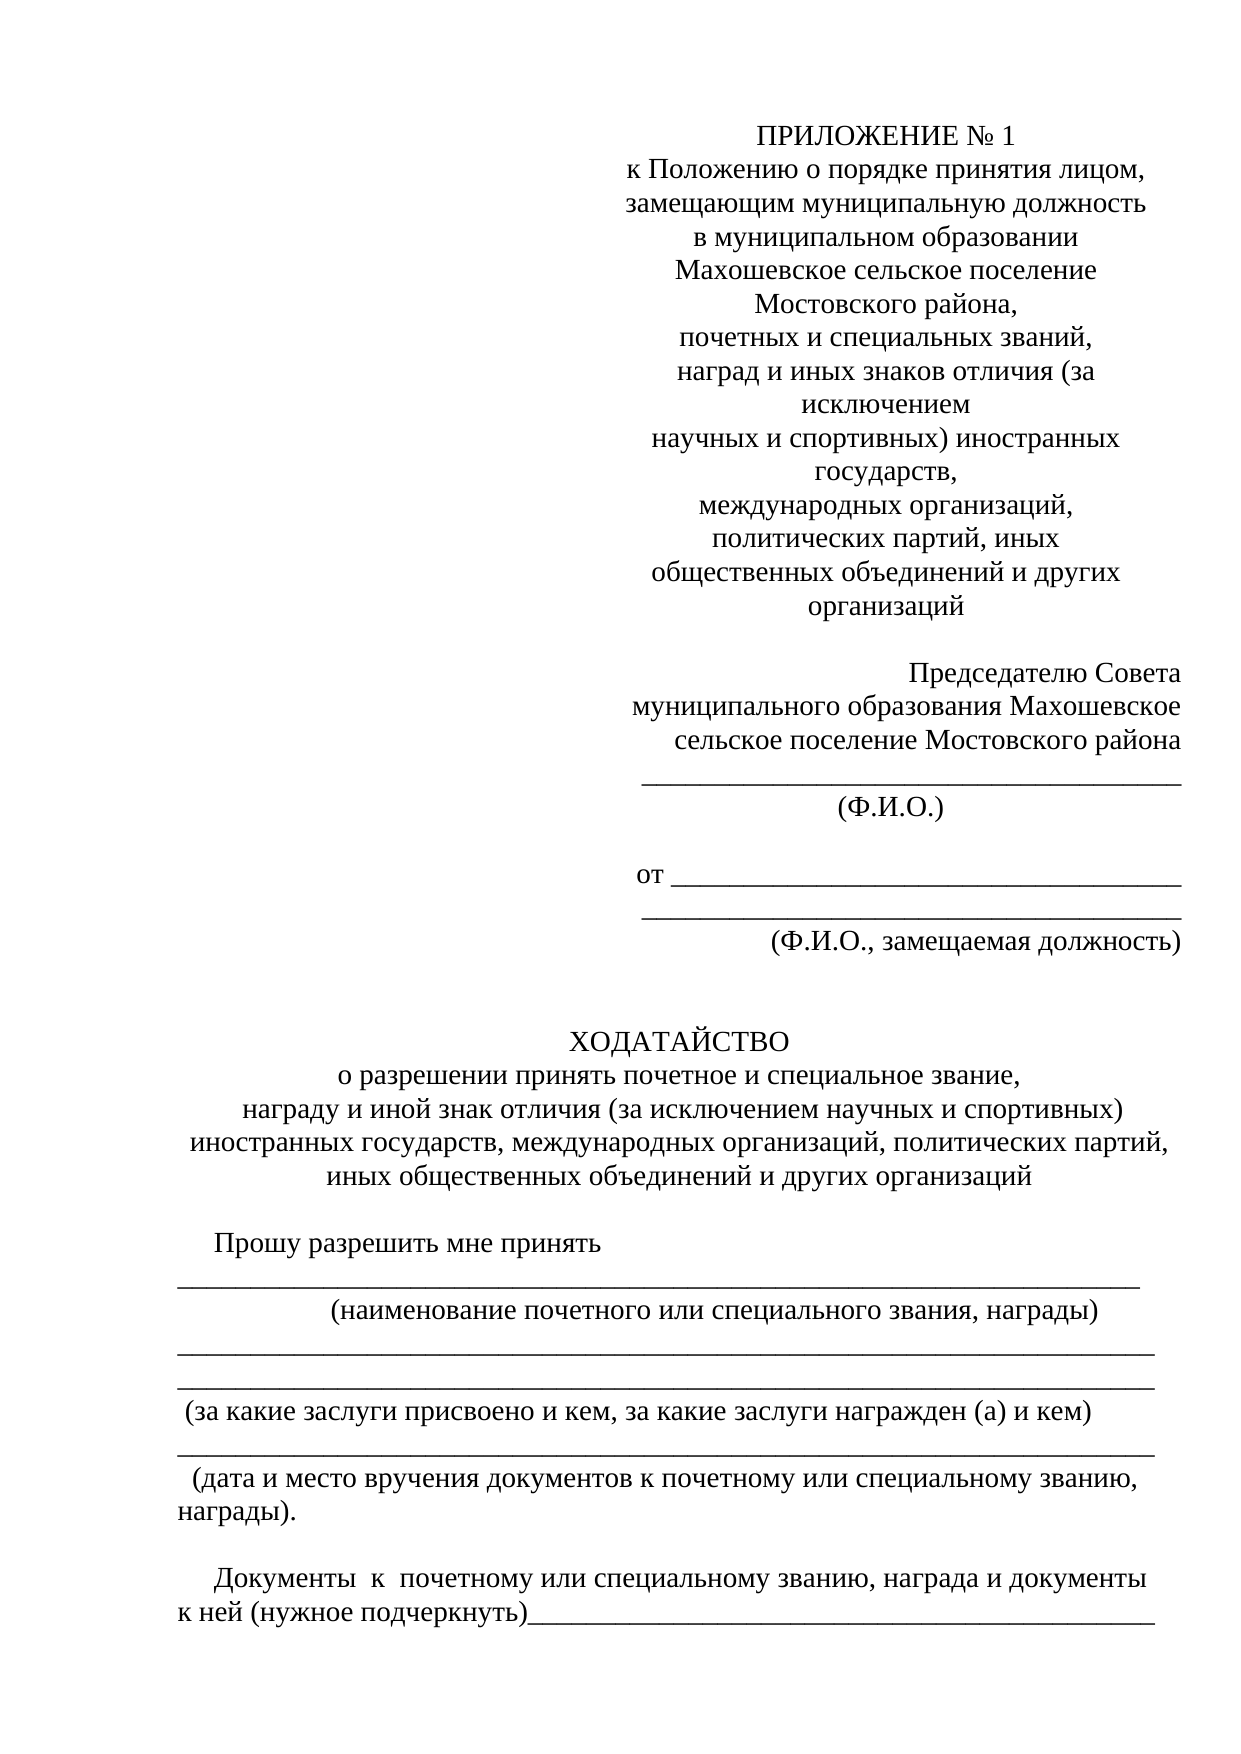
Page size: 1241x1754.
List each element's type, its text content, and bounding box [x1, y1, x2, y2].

text (Ф.И.О., замещаемая должность) [177, 923, 1181, 957]
text (наименование почетного или специального звания, награды) [177, 1292, 1181, 1326]
text почетных и специальных званий, [591, 319, 1181, 353]
text сельское поселение Мостовского района [177, 722, 1181, 755]
text международных организаций, [591, 487, 1181, 521]
text научных и спортивных) иностранных государств, [591, 420, 1181, 487]
text общественных объединений и других организаций [591, 554, 1181, 621]
text наград и иных знаков отличия (за исключением [591, 353, 1181, 420]
text Документы к почетному или специальному званию, награда и документы [177, 1560, 1181, 1594]
text муниципального образования Махошевское [177, 688, 1181, 722]
text в муниципальном образовании [591, 219, 1181, 252]
text замещающим муниципальную должность [591, 185, 1181, 219]
text о разрешении принять почетное и специальное звание, [177, 1057, 1181, 1091]
text (за какие заслуги присвоено и кем, за какие заслуги награжден (а) и кем) [177, 1393, 1181, 1426]
text _____________________________________ [177, 755, 1181, 789]
text ПРИЛОЖЕНИЕ № 1 к Положению о порядке принятия лицом, [591, 118, 1181, 185]
text награду и иной знак отличия (за исключением научных и спортивных) иностранных государств, международных организаций, политических партий, иных общественных объединений и других организаций [177, 1091, 1181, 1191]
text ХОДАТАЙСТВО [177, 1024, 1181, 1057]
text Мостовского района, [591, 286, 1181, 319]
text от ___________________________________ [177, 856, 1181, 889]
text политических партий, иных [591, 521, 1181, 554]
text к ней (нужное подчеркнуть)___________________________________________ [177, 1594, 1181, 1627]
text (дата и место вручения документов к почетному или специальному званию, награды). [177, 1460, 1181, 1527]
text ___________________________________________________________________ [177, 1426, 1181, 1460]
text ___________________________________________________________________ [177, 1326, 1181, 1359]
text (Ф.И.О.) [177, 789, 1181, 822]
text Председателю Совета [177, 655, 1181, 688]
text ___________________________________________________________________ [177, 1359, 1181, 1393]
text _____________________________________ [177, 889, 1181, 923]
text Махошевское сельское поселение [591, 252, 1181, 286]
text Прошу разрешить мне принять __________________________________________________________________ [177, 1225, 1181, 1292]
